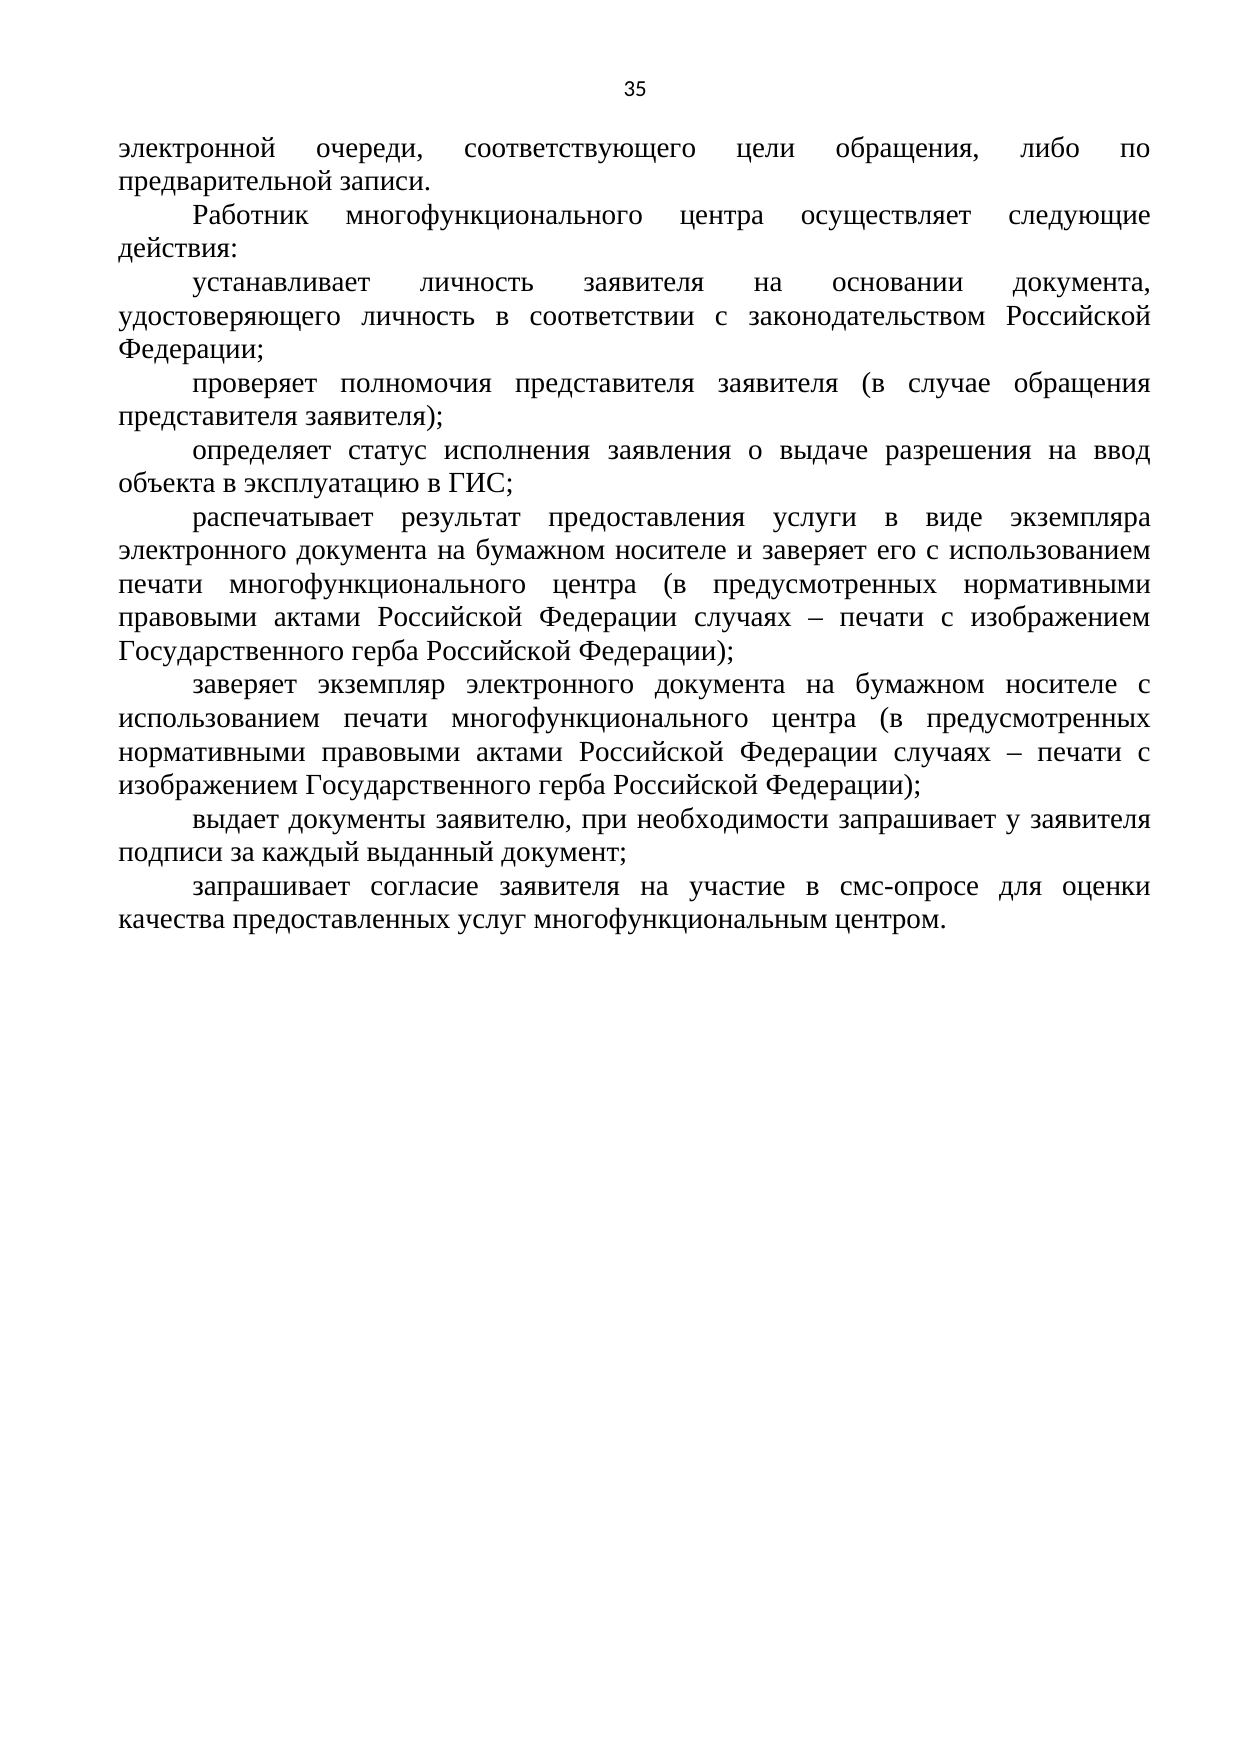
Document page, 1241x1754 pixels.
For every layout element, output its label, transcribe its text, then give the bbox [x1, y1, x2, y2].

text заверяет экземпляр электронного документа на бумажном носителе с использованием печати многофункционального центра (в предусмотренных нормативными правовыми актами Российской Федерации случаях – печати с изображением Государственного герба Российской Федерации); [118, 667, 1152, 801]
text определяет статус исполнения заявления о выдаче разрешения на ввод объекта в эксплуатацию в ГИС; [118, 432, 1152, 499]
text Работник многофункционального центра осуществляет следующие действия: [118, 197, 1152, 264]
text устанавливает личность заявителя на основании документа, удостоверяющего личность в соответствии с законодательством Российской Федерации; [118, 264, 1152, 365]
text запрашивает согласие заявителя на участие в смс-опросе для оценки качества предоставленных услуг многофункциональным центром. [118, 868, 1152, 935]
text выдает документы заявителю, при необходимости запрашивает у заявителя подписи за каждый выданный документ; [118, 801, 1152, 868]
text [118, 130, 1152, 197]
text распечатывает результат предоставления услуги в виде экземпляра электронного документа на бумажном носителе и заверяет его с использованием печати многофункционального центра (в предусмотренных нормативными правовыми актами Российской Федерации случаях – печати с изображением Государственного герба Российской Федерации); [118, 499, 1152, 667]
text проверяет полномочия представителя заявителя (в случае обращения представителя заявителя); [118, 365, 1152, 432]
